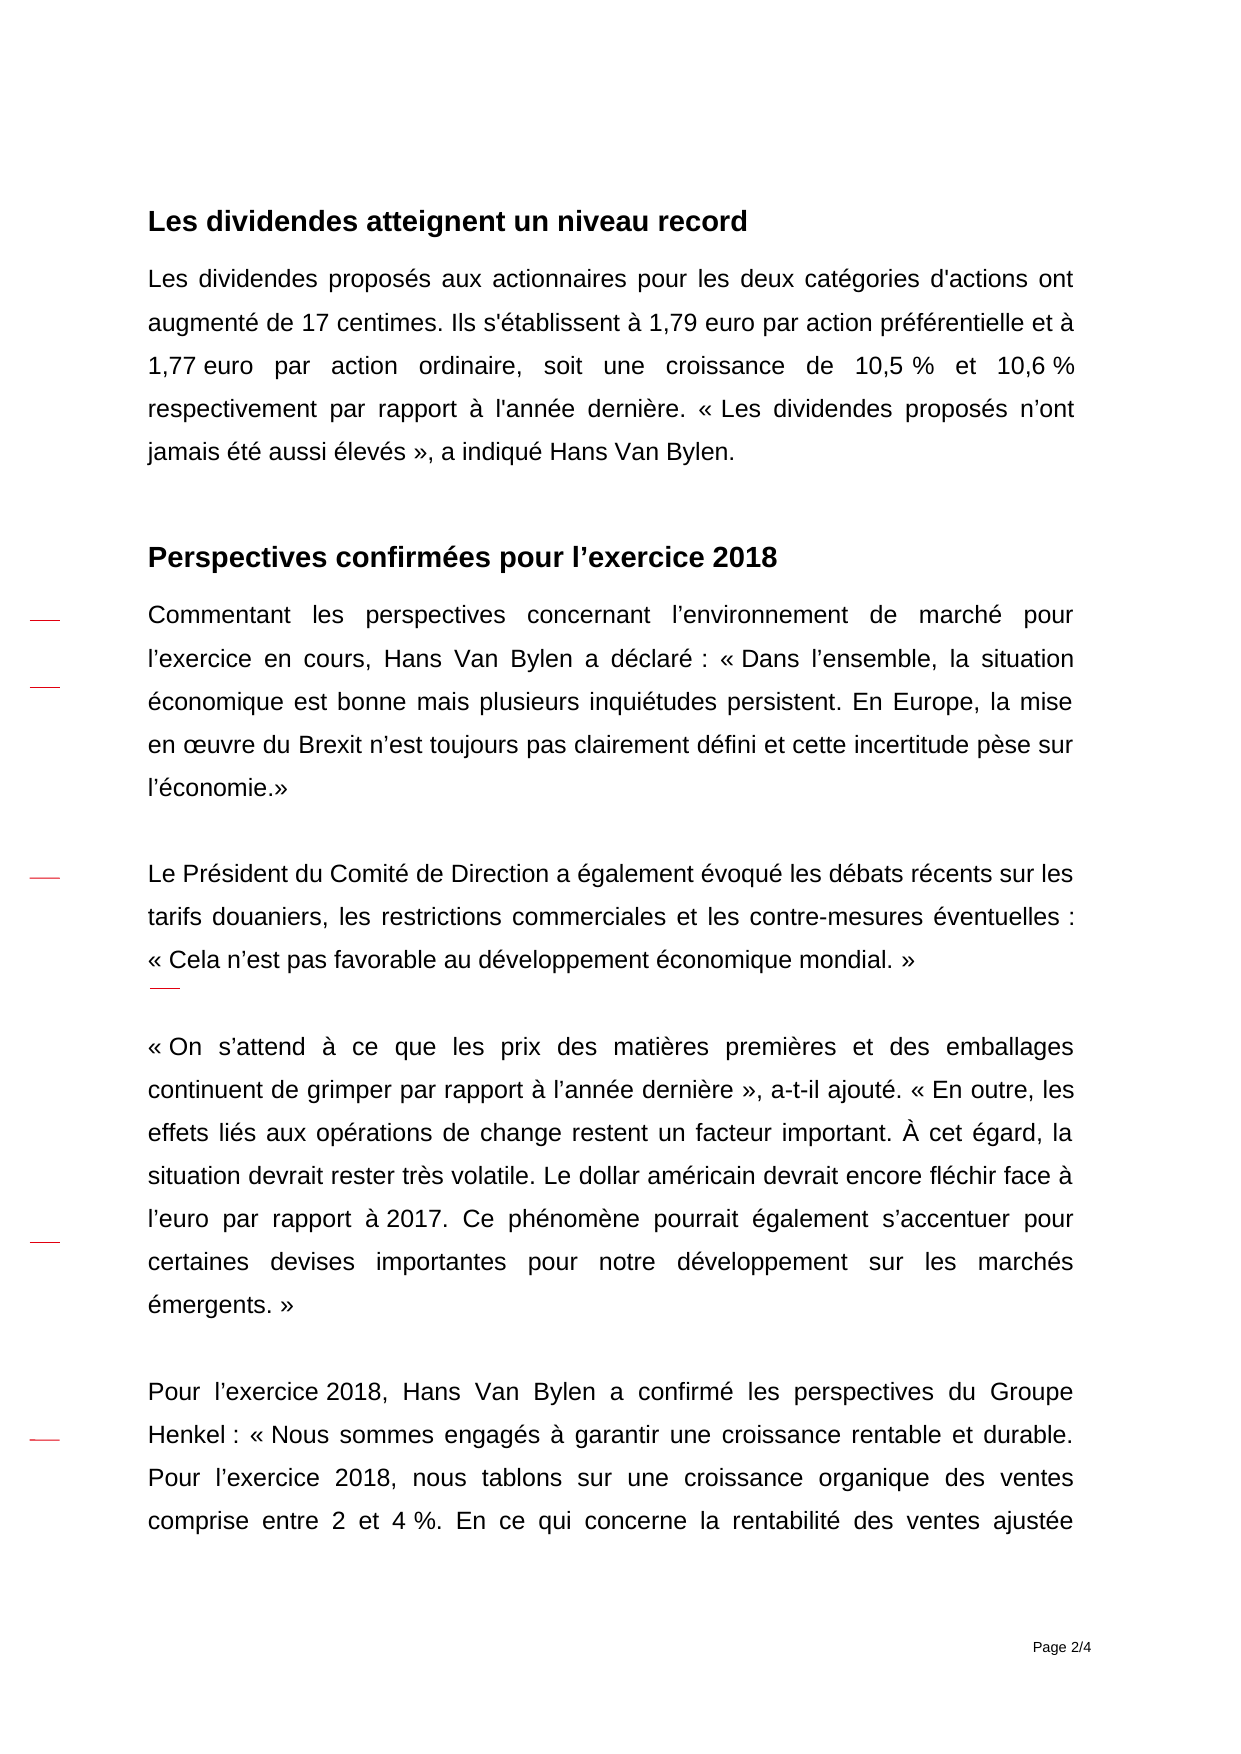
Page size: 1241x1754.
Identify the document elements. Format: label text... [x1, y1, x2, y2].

subtitle Les dividendes atteignent un niveau record [148, 194, 1107, 238]
text Les dividendes proposés aux actionnaires pour les deux catégories d'actions ont augmenté de 17 centimes. Ils s'établissent à 1,79 euro par action préférentielle et à 1,77 euro par action ordinaire, soit une croissance de 10,5 % et 10,6 % respectivement par rapport à l'année dernière. « Les dividendes proposés n’ont jamais été aussi élevés », a indiqué Hans Van Bylen. [148, 264, 1075, 466]
text Commentant les perspectives concernant l’environnement de marché pour l’exercice en cours, Hans Van Bylen a déclaré : « Dans l’ensemble, la situation économique est bonne mais plusieurs inquiétudes persistent. En Europe, la mise en œuvre du Brexit n’est toujours pas clairement défini et cette incertitude pèse sur l’économie.» [148, 601, 1075, 802]
text Le Président du Comité de Direction a également évoqué les débats récents sur les tarifs douaniers, les restrictions commerciales et les contre-mesures éventuelles : « Cela n’est pas favorable au développement économique mondial. » [148, 859, 1075, 974]
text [148, 1377, 1075, 1535]
text « On s’attend à ce que les prix des matières premières et des emballages continuent de grimper par rapport à l’année dernière », a-t-il ajouté. « En outre, les effets liés aux opérations de change restent un facteur important. À cet égard, la situation devrait rester très volatile. Le dollar américain devrait encore fléchir face à l’euro par rapport à 2017. Ce phénomène pourrait également s’accentuer pour certaines devises importantes pour notre développement sur les marchés émergents. » [148, 1032, 1075, 1319]
subtitle Perspectives confirmées pour l’exercice 2018 [148, 530, 1107, 574]
